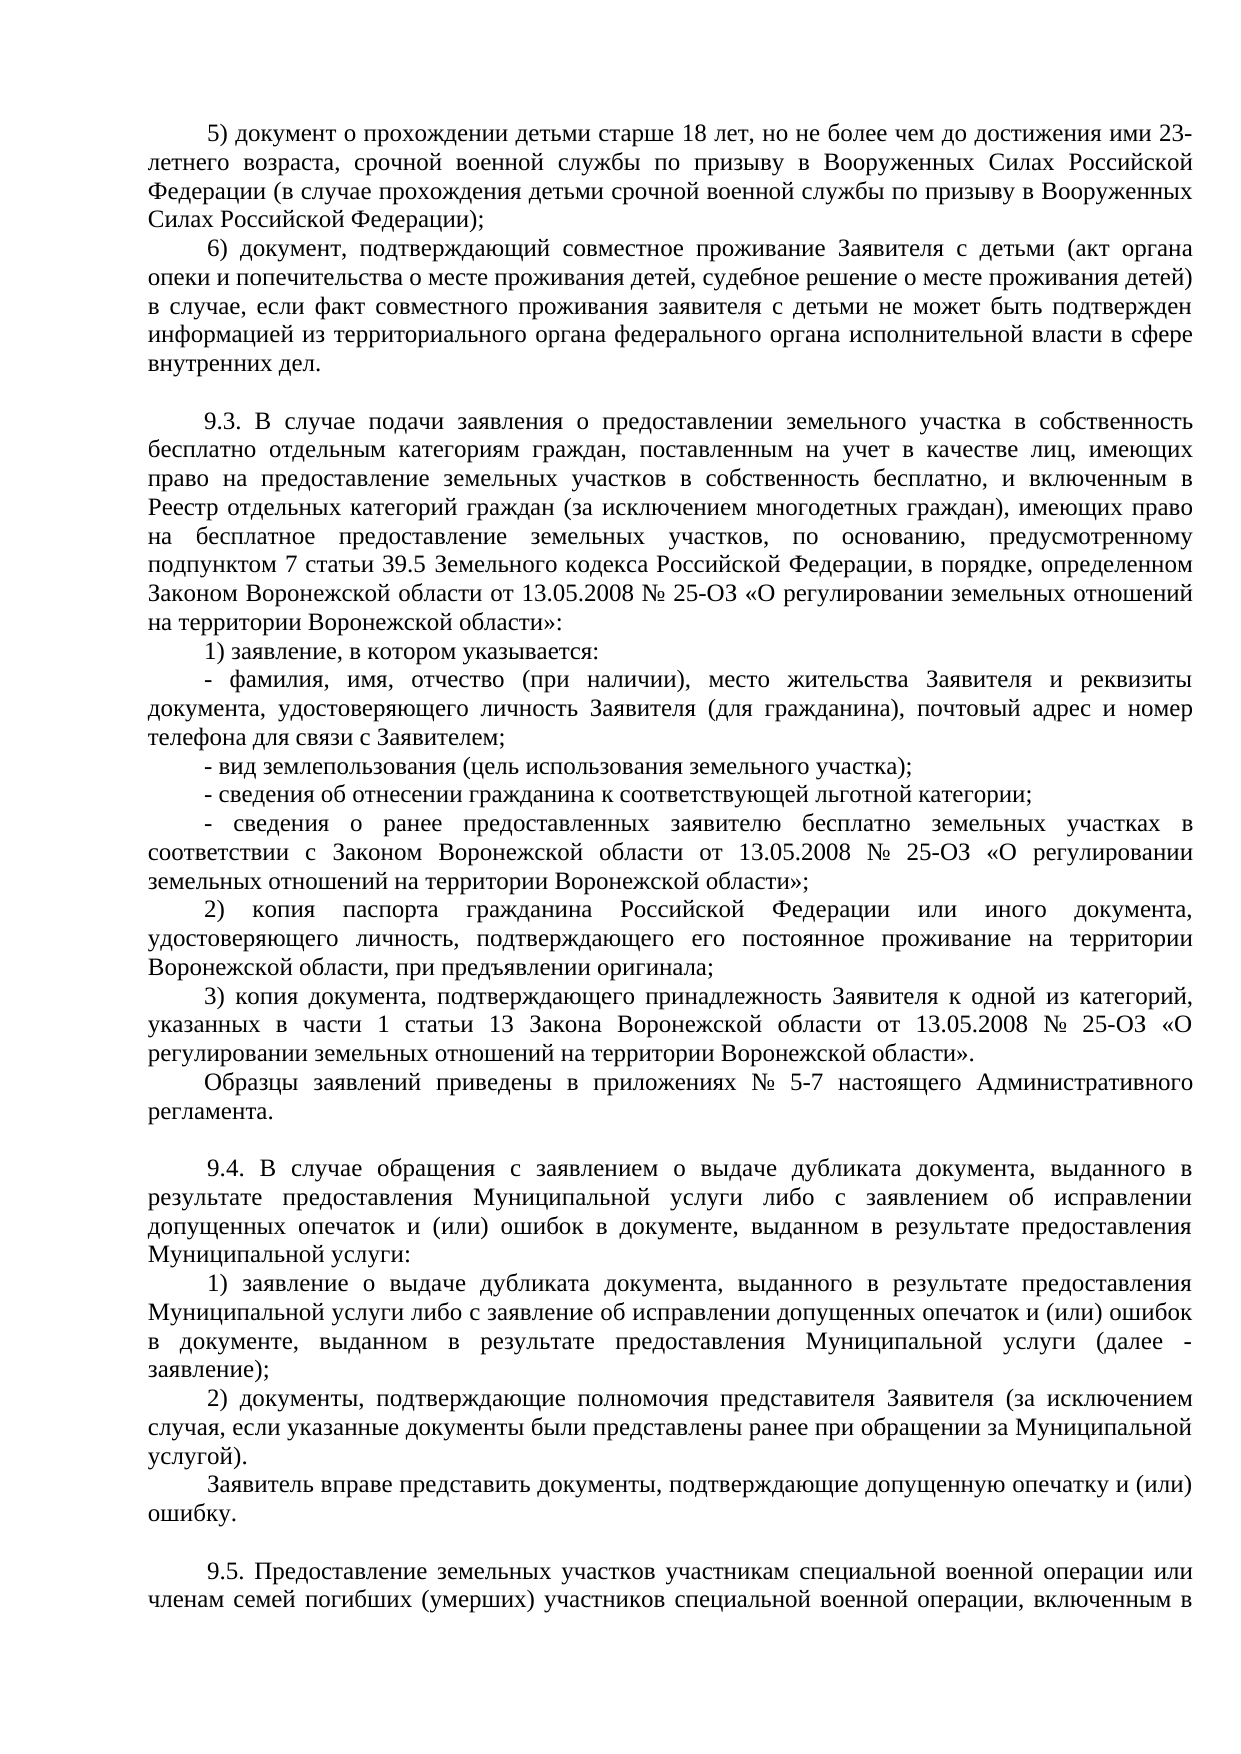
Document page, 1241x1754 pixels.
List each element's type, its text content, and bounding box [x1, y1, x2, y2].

text - вид землепользования (цель использования земельного участка); [148, 751, 1194, 779]
text Заявитель вправе представить документы, подтверждающие допущенную опечатку и (или) ошибку. [148, 1469, 1194, 1527]
text - фамилия, имя, отчество (при наличии), место жительства Заявителя и реквизиты документа, удостоверяющего личность Заявителя (для гражданина), почтовый адрес и номер телефона для связи с Заявителем; [148, 664, 1194, 751]
text 5) документ о прохождении детьми старше 18 лет, но не более чем до достижения ими 23-летнего возраста, срочной военной службы по призыву в Вооруженных Силах Российской Федерации (в случае прохождения детьми срочной военной службы по призыву в Вооруженных Силах Российской Федерации); [148, 118, 1194, 233]
text 3) копия документа, подтверждающего принадлежность Заявителя к одной из категорий, указанных в части 1 статьи 13 Закона Воронежской области от 13.05.2008 № 25-ОЗ «О регулировании земельных отношений на территории Воронежской области». [148, 981, 1194, 1067]
text - сведения об отнесении гражданина к соответствующей льготной категории; [148, 779, 1194, 808]
text 1) заявление, в котором указывается: [148, 636, 1194, 664]
text 2) документы, подтверждающие полномочия представителя Заявителя (за исключением случая, если указанные документы были представлены ранее при обращении за Муниципальной услугой). [148, 1383, 1194, 1469]
text 1) заявление о выдаче дубликата документа, выданного в результате предоставления Муниципальной услуги либо с заявление об исправлении допущенных опечаток и (или) ошибок в документе, выданном в результате предоставления Муниципальной услуги (далее - заявление); [148, 1268, 1194, 1383]
text 9.4. В случае обращения с заявлением о выдаче дубликата документа, выданного в результате предоставления Муниципальной услуги либо с заявлением об исправлении допущенных опечаток и (или) ошибок в документе, выданном в результате предоставления Муниципальной услуги: [148, 1153, 1194, 1268]
text 2) копия паспорта гражданина Российской Федерации или иного документа, удостоверяющего личность, подтверждающего его постоянное проживание на территории Воронежской области, при предъявлении оригинала; [148, 894, 1194, 981]
text 9.3. В случае подачи заявления о предоставлении земельного участка в собственность бесплатно отдельным категориям граждан, поставленным на учет в качестве лиц, имеющих право на предоставление земельных участков в собственность бесплатно, и включенным в Реестр отдельных категорий граждан (за исключением многодетных граждан), имеющих право на бесплатное предоставление земельных участков, по основанию, предусмотренному подпунктом 7 статьи 39.5 Земельного кодекса Российской Федерации, в порядке, определенном Законом Воронежской области от 13.05.2008 № 25-ОЗ «О регулировании земельных отношений на территории Воронежской области»: [148, 406, 1194, 636]
text - сведения о ранее предоставленных заявителю бесплатно земельных участках в соответствии с Законом Воронежской области от 13.05.2008 № 25-ОЗ «О регулировании земельных отношений на территории Воронежской области»; [148, 808, 1194, 894]
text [148, 1556, 1194, 1613]
text 6) документ, подтверждающий совместное проживание Заявителя с детьми (акт органа опеки и попечительства о месте проживания детей, судебное решение о месте проживания детей) в случае, если факт совместного проживания заявителя с детьми не может быть подтвержден информацией из территориального органа федерального органа исполнительной власти в сфере внутренних дел. [148, 233, 1194, 377]
text Образцы заявлений приведены в приложениях № 5-7 настоящего Административного регламента. [148, 1067, 1194, 1124]
